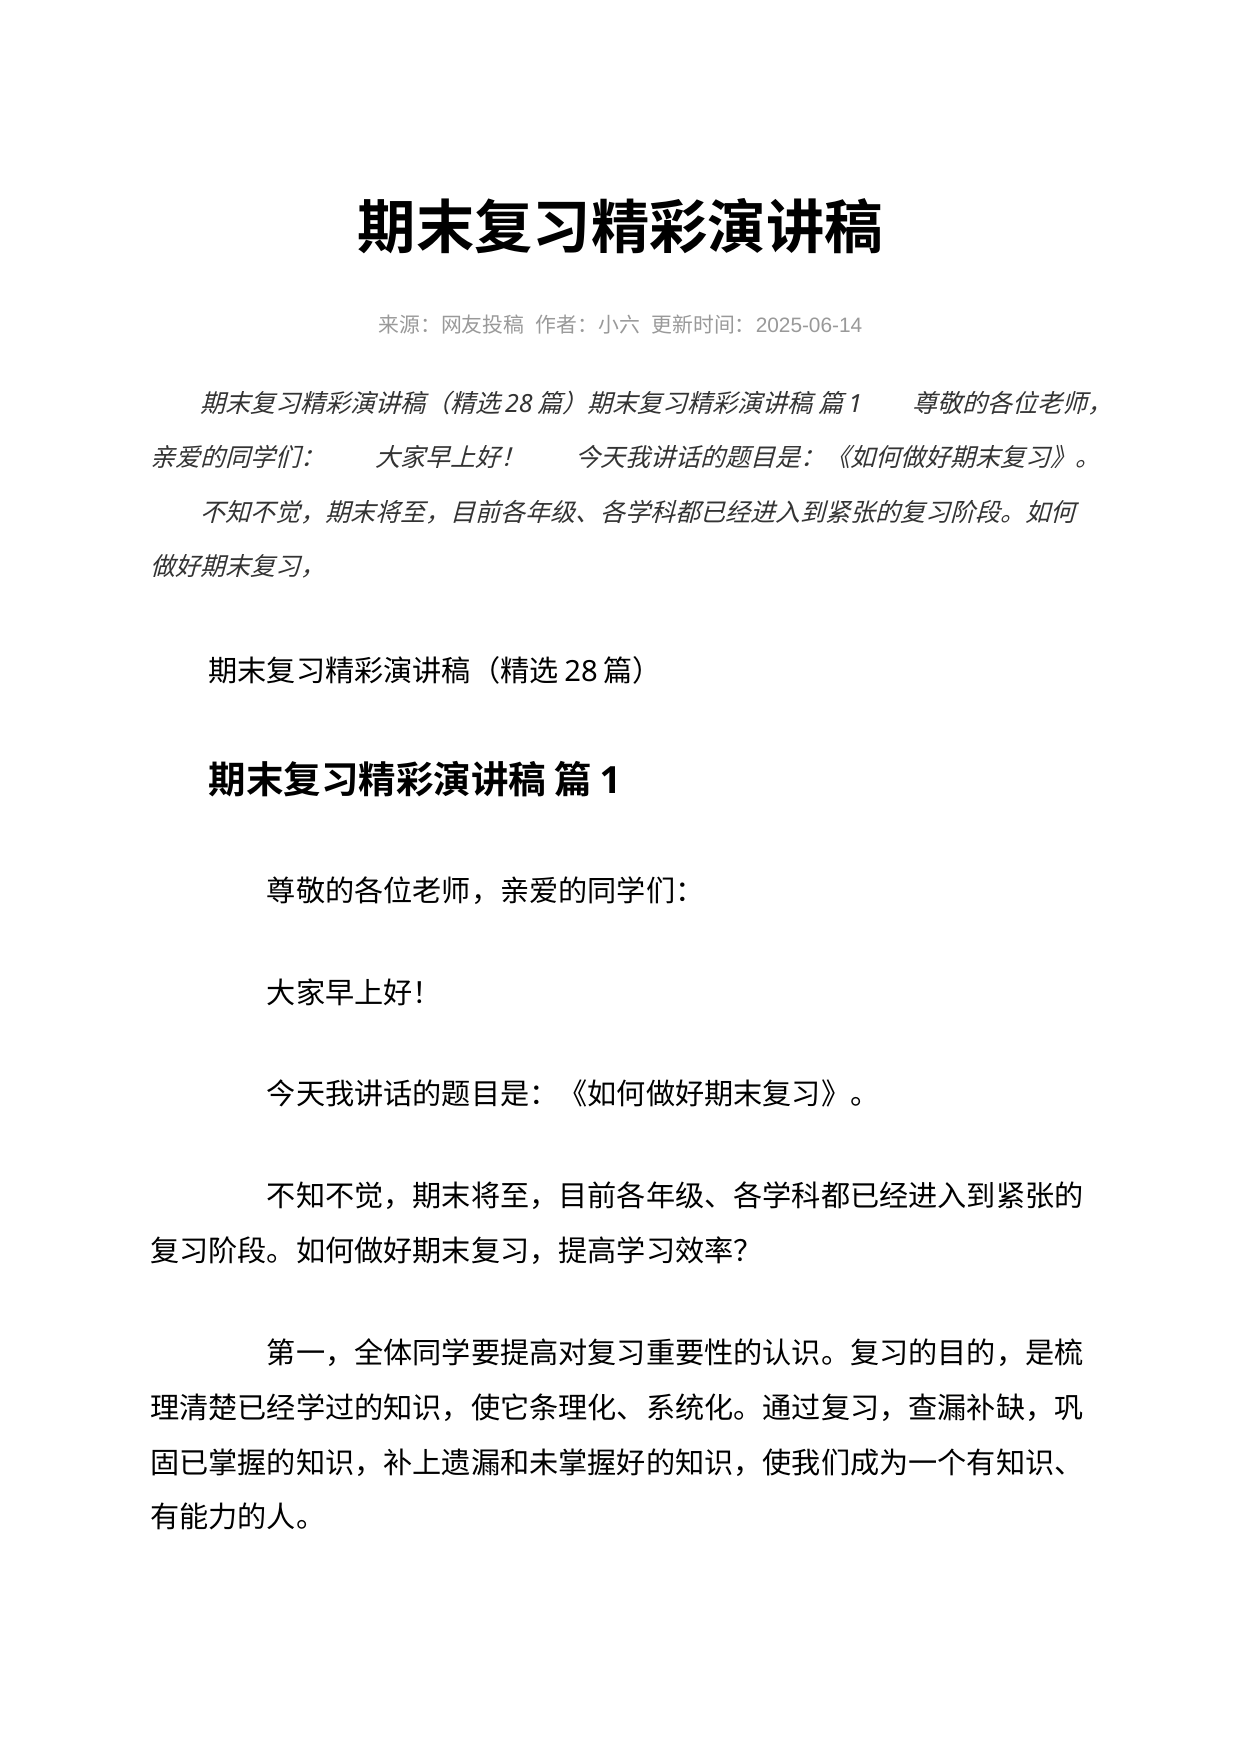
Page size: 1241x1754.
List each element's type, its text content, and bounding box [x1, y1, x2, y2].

text 期末复习精彩演讲稿（精选28篇） [150, 648, 1090, 690]
text 今天我讲话的题目是：《如何做好期末复习》。 [150, 1071, 1090, 1113]
text 大家早上好！ [150, 969, 1090, 1011]
text 期末复习精彩演讲稿（精选28篇）期末复习精彩演讲稿 篇1 尊敬的各位老师，亲爱的同学们： 大家早上好！ 今天我讲话的题目是：《如何做好期末复习》。 不知不觉，期末将至，目前各年级、各学科都已经进入到紧张的复习阶段。如何做好期末复习， [150, 383, 1090, 583]
subtitle 期末复习精彩演讲稿 [150, 181, 1090, 266]
text 期末复习精彩演讲稿 篇1 [150, 750, 1090, 804]
text 尊敬的各位老师，亲爱的同学们： [150, 867, 1090, 910]
text 来源：网友投稿 作者：小六 更新时间：2025-06-14 [150, 313, 1090, 337]
text 第一，全体同学要提高对复习重要性的认识。复习的目的，是梳理清楚已经学过的知识，使它条理化、系统化。通过复习，查漏补缺，巩固已掌握的知识，补上遗漏和未掌握好的知识，使我们成为一个有知识、有能力的人。 [150, 1329, 1090, 1536]
text 不知不觉，期末将至，目前各年级、各学科都已经进入到紧张的复习阶段。如何做好期末复习，提高学习效率？ [150, 1173, 1090, 1270]
